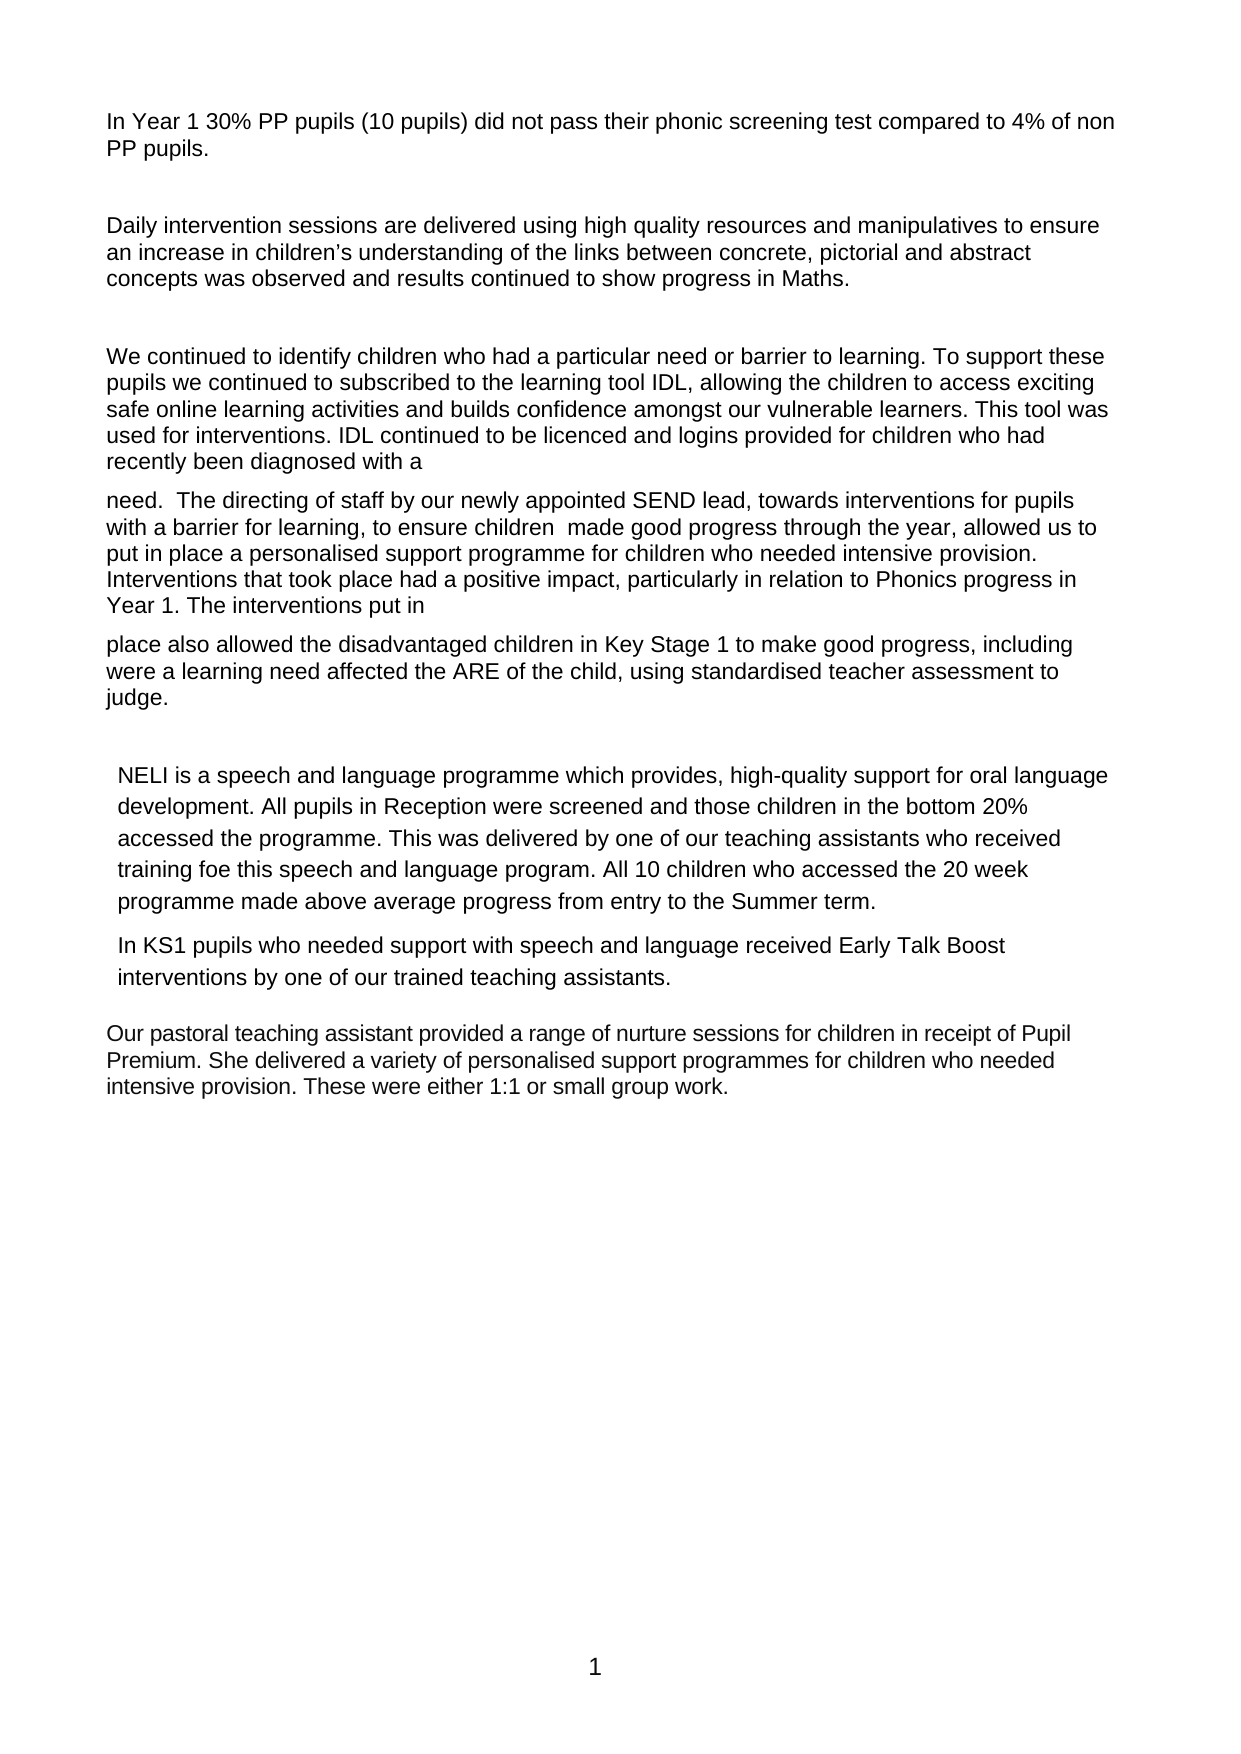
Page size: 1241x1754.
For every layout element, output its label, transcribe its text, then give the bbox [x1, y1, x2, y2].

text NELI is a speech and language programme which provides, high-quality support for oral language development. All pupils in Reception were screened and those children in the bottom 20% accessed the programme. This was delivered by one of our teaching assistants who received training foe this speech and language program. All 10 children who accessed the 20 week programme made above average progress from entry to the Summer term. [117, 762, 1119, 914]
text place also allowed the disadvantaged children in Key Stage 1 to make good progress, including were a learning need affected the ARE of the child, using standardised teacher assessment to judge. [106, 631, 1119, 710]
text need. The directing of staff by our newly appointed SEND lead, towards interventions for pupils with a barrier for learning, to ensure children made good progress through the year, allowed us to put in place a personalised support programme for children who needed intensive provision. Interventions that took place had a positive impact, particularly in relation to Phonics progress in Year 1. The interventions put in [106, 487, 1119, 619]
text Daily intervention sessions are delivered using high quality resources and manipulatives to ensure an increase in children’s understanding of the links between concrete, pictorial and abstract concepts was observed and results continued to show progress in Maths. [106, 212, 1119, 291]
text In Year 1 30% PP pupils (10 pupils) did not pass their phonic screening test compared to 4% of non PP pupils. [106, 108, 1119, 161]
text Our pastoral teaching assistant provided a range of nurture sessions for children in receipt of Pupil Premium. She delivered a variety of personalised support programmes for children who needed intensive provision. These were either 1:1 or small group work. [106, 1020, 1119, 1099]
text In KS1 pupils who needed support with speech and language received Early Talk Boost interventions by one of our trained teaching assistants. [117, 932, 1119, 990]
text We continued to identify children who had a particular need or barrier to learning. To support these pupils we continued to subscribed to the learning tool IDL, allowing the children to access exciting safe online learning activities and builds confidence amongst our vulnerable learners. This tool was used for interventions. IDL continued to be licenced and logins provided for children who had recently been diagnosed with a [106, 343, 1119, 474]
